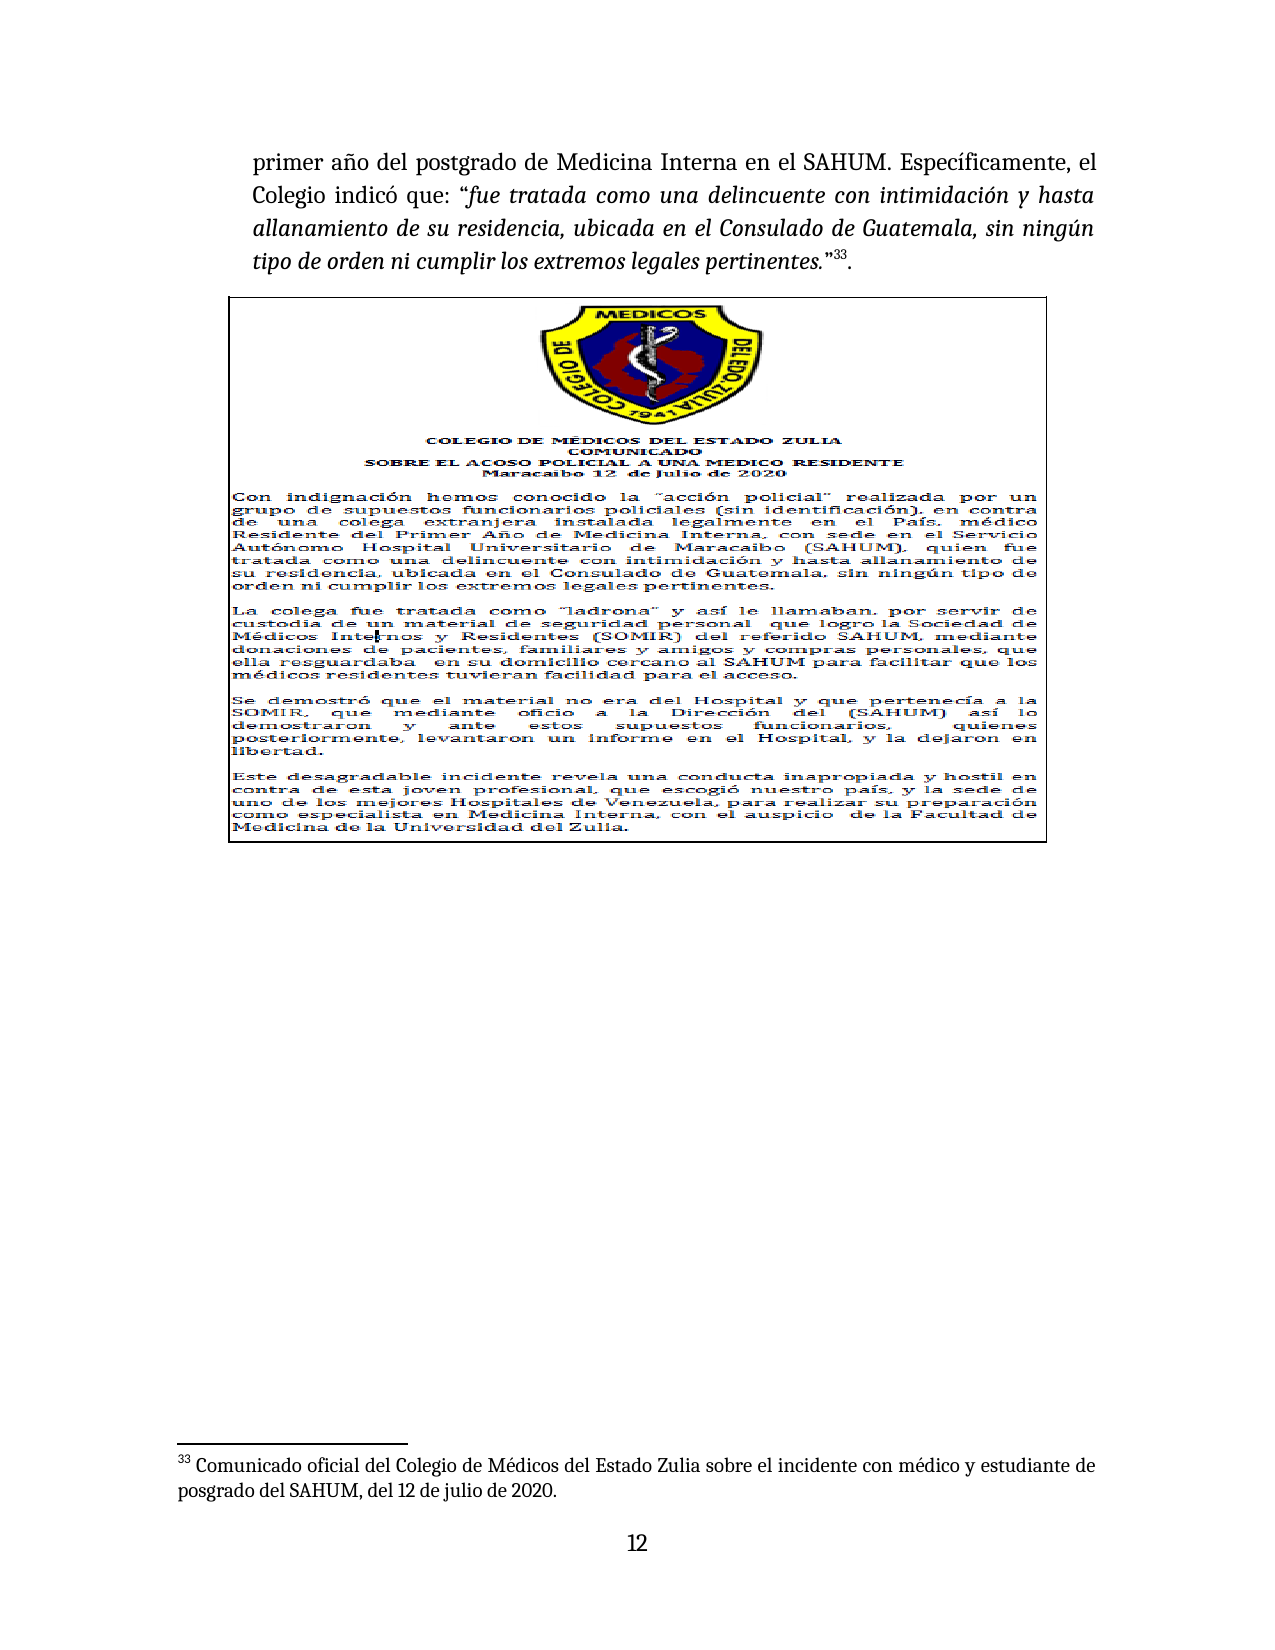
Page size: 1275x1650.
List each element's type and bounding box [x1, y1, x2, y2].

picture [230, 298, 1046, 841]
list [215, 148, 1098, 275]
